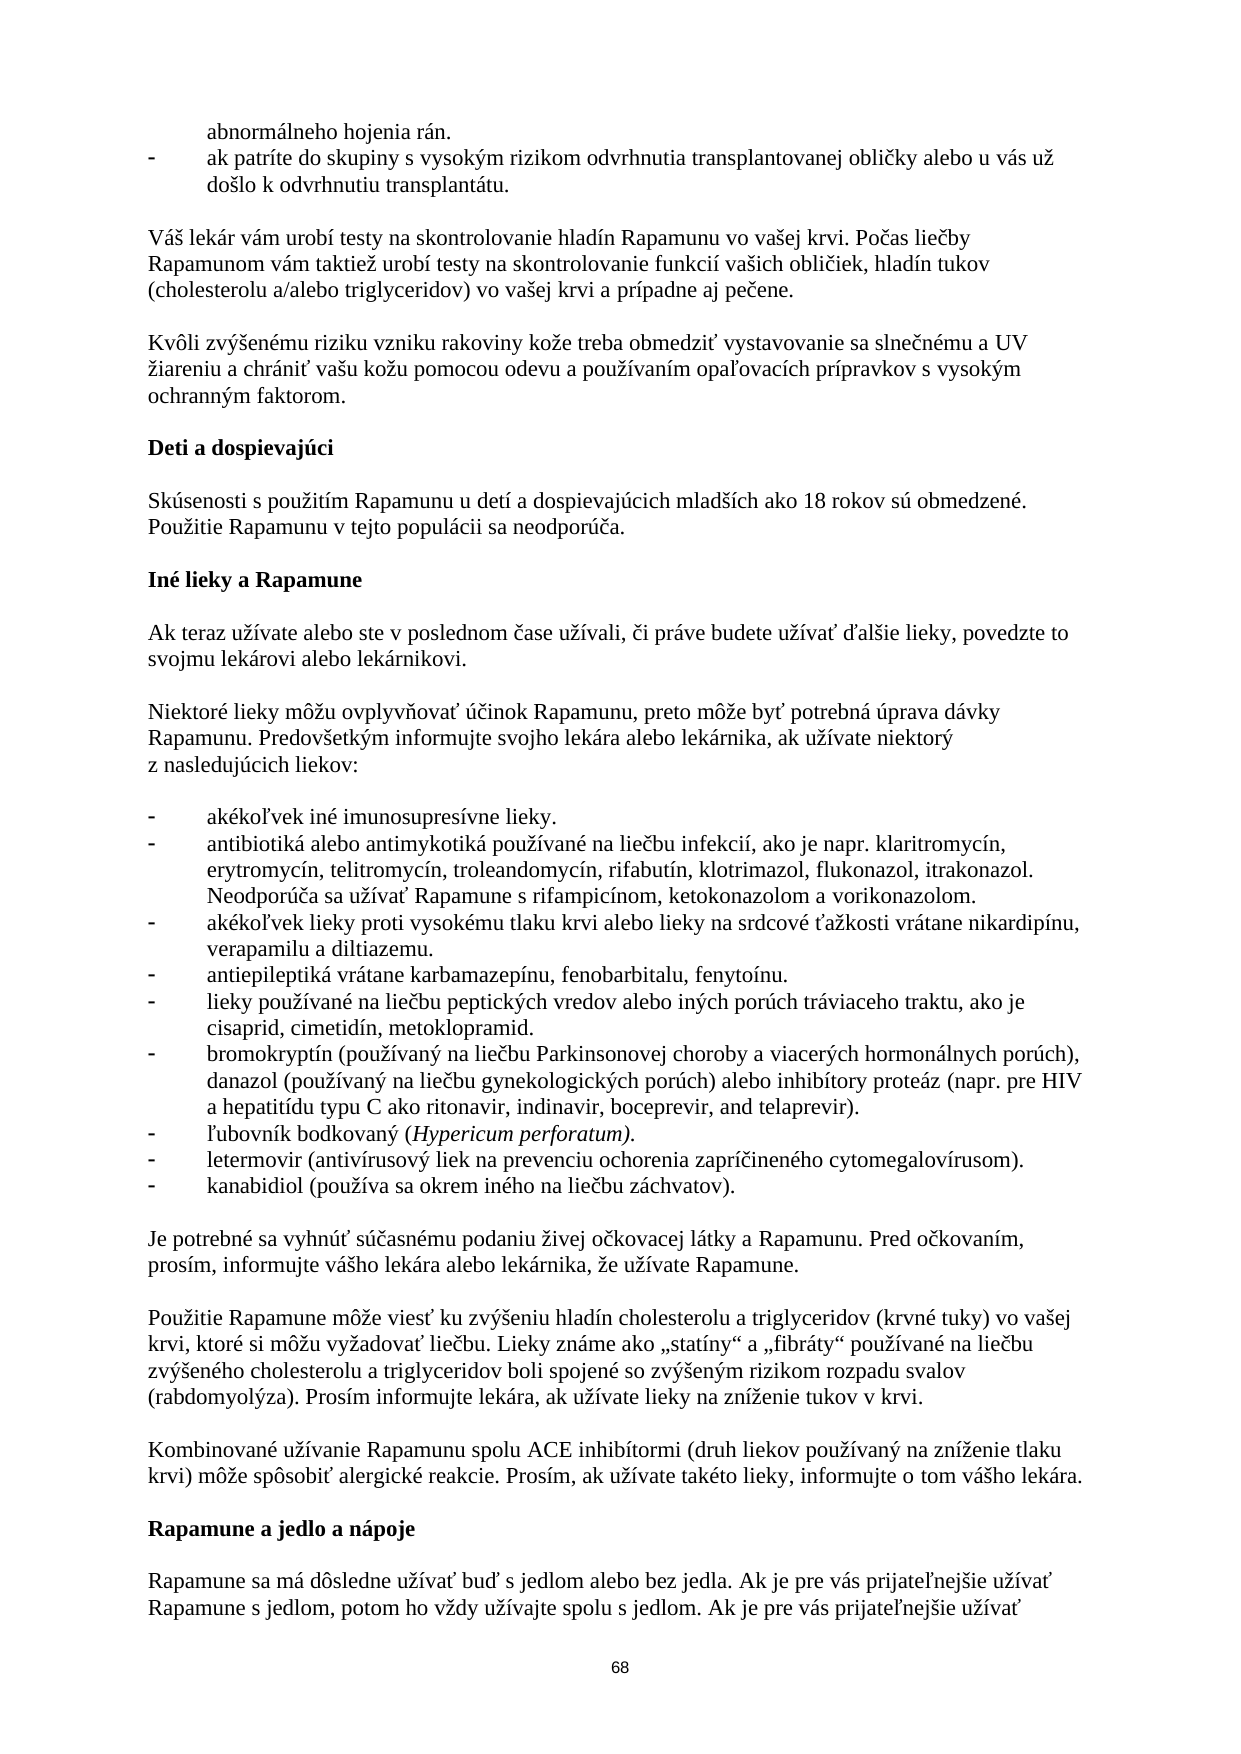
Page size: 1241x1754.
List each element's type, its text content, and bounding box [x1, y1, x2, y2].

text Je potrebné sa vyhnúť súčasnému podaniu živej očkovacej látky a Rapamunu. Pred očkovaním, prosím, informujte vášho lekára alebo lekárnika, že užívate Rapamune. [148, 1225, 1093, 1278]
list akékoľvek iné imunosupresívne lieky. [148, 803, 1093, 830]
list antiepileptiká vrátane karbamazepínu, fenobarbitalu, fenytoínu. [148, 961, 1093, 988]
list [148, 118, 1093, 144]
text Rapamune a jedlo a nápoje [148, 1515, 1093, 1541]
text Použitie Rapamune môže viesť ku zvýšeniu hladín cholesterolu a triglyceridov (krvné tuky) vo vašej krvi, ktoré si môžu vyžadovať liečbu. Lieky známe ako „statíny“ a „fibráty“ používané na liečbu zvýšeného cholesterolu a triglyceridov boli spojené so zvýšeným rizikom rozpadu svalov (rabdomyolýza). Prosím informujte lekára, ak užívate lieky na zníženie tukov v krvi. [148, 1304, 1093, 1409]
text Deti a dospievajúci [148, 434, 1093, 461]
text Ak teraz užívate alebo ste v poslednom čase užívali, či práve budete užívať ďalšie lieky, povedzte to svojmu lekárovi alebo lekárnikovi. [148, 619, 1093, 672]
list bromokryptín (používaný na liečbu Parkinsonovej choroby a viacerých hormonálnych porúch), danazol (používaný na liečbu gynekologických porúch) alebo inhibítory proteáz (napr. pre HIV a hepatitídu typu C ako ritonavir, indinavir, boceprevir, and telaprevir). [148, 1041, 1093, 1119]
list ľubovník bodkovaný (Hypericum perforatum). [148, 1119, 1093, 1146]
text Skúsenosti s použitím Rapamunu u detí a dospievajúcich mladších ako 18 rokov sú obmedzené. Použitie Rapamunu v tejto populácii sa neodporúča. [148, 487, 1093, 540]
text Kombinované užívanie Rapamunu spolu ACE inhibítormi (druh liekov používaný na zníženie tlaku krvi) môže spôsobiť alergické reakcie. Prosím, ak užívate takéto lieky, informujte o tom vášho lekára. [148, 1436, 1093, 1488]
list ak patríte do skupiny s vysokým rizikom odvrhnutia transplantovanej obličky alebo u vás už došlo k odvrhnutiu transplantátu. [148, 144, 1093, 197]
list antibiotiká alebo antimykotiká používané na liečbu infekcií, ako je napr. klaritromycín, erytromycín, telitromycín, troleandomycín, rifabutín, klotrimazol, flukonazol, itrakonazol. Neodporúča sa užívať Rapamune s rifampicínom, ketokonazolom a vorikonazolom. [148, 830, 1093, 909]
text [148, 1568, 1093, 1620]
list akékoľvek lieky proti vysokému tlaku krvi alebo lieky na srdcové ťažkosti vrátane nikardipínu, verapamilu a diltiazemu. [148, 909, 1093, 961]
list kanabidiol (používa sa okrem iného na liečbu záchvatov). [148, 1172, 1093, 1199]
list letermovir (antivírusový liek na prevenciu ochorenia zapríčineného cytomegalovírusom). [148, 1146, 1093, 1172]
text Iné lieky a Rapamune [148, 566, 1093, 592]
list lieky používané na liečbu peptických vredov alebo iných porúch tráviaceho traktu, ako je cisaprid, cimetidín, metoklopramid. [148, 988, 1093, 1041]
text Niektoré lieky môžu ovplyvňovať účinok Rapamunu, preto môže byť potrebná úprava dávky Rapamunu. Predovšetkým informujte svojho lekára alebo lekárnika, ak užívate niektorý z nasledujúcich liekov: [148, 698, 1093, 777]
text Váš lekár vám urobí testy na skontrolovanie hladín Rapamunu vo vašej krvi. Počas liečby Rapamunom vám taktiež urobí testy na skontrolovanie funkcií vašich obličiek, hladín tukov (cholesterolu a/alebo triglyceridov) vo vašej krvi a prípadne aj pečene. [148, 223, 1093, 303]
text Kvôli zvýšenému riziku vzniku rakoviny kože treba obmedziť vystavovanie sa slnečnému a UV žiareniu a chrániť vašu kožu pomocou odevu a používaním opaľovacích prípravkov s vysokým ochranným faktorom. [148, 329, 1093, 408]
